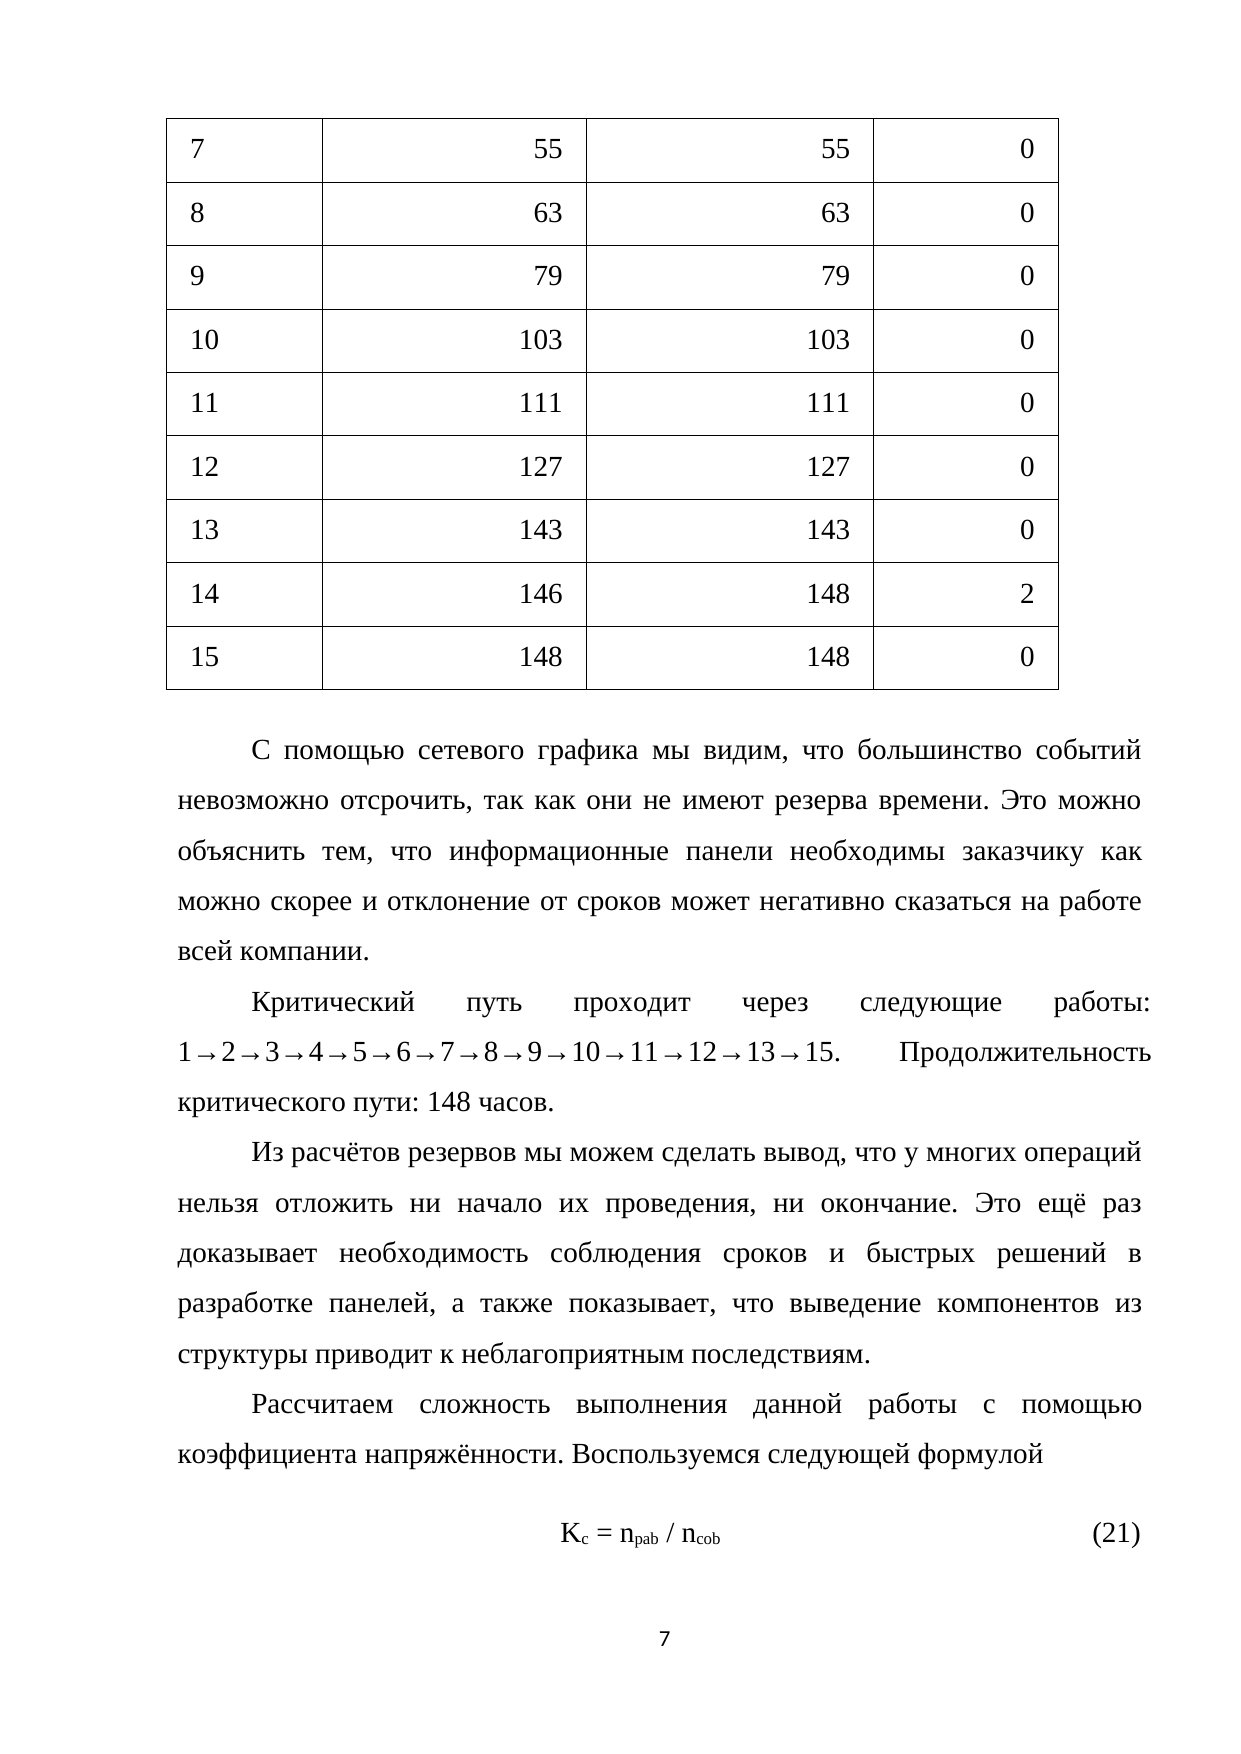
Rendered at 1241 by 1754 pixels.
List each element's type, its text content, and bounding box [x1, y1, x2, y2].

table_cell 103 [323, 310, 586, 372]
table_cell 10 [167, 310, 322, 372]
table_cell 0 [874, 119, 1058, 182]
table_cell 55 [587, 119, 873, 182]
table_cell 143 [587, 500, 873, 562]
table_cell 55 [323, 119, 586, 182]
table_cell 11 [167, 373, 322, 435]
table_cell 0 [874, 373, 1058, 435]
table_cell 148 [323, 627, 586, 689]
table_cell 15 [167, 627, 322, 689]
table_cell 13 [167, 500, 322, 562]
table_cell 0 [874, 246, 1058, 308]
table_cell 8 [167, 183, 322, 245]
table_cell 79 [323, 246, 586, 308]
text Kc = npab / ncob (21) [177, 1515, 1152, 1548]
table_cell 12 [167, 436, 322, 499]
text Рассчитаем сложность выполнения данной работы с помощью коэффициента напряжённости. Воспользуемся следующей формулой [177, 1386, 1143, 1470]
table_cell 0 [874, 183, 1058, 245]
table_cell 2 [874, 563, 1058, 626]
table_cell 14 [167, 563, 322, 626]
table_cell 148 [587, 563, 873, 626]
text Из расчётов резервов мы можем сделать вывод, что у многих операций нельзя отложить ни начало их проведения, ни окончание. Это ещё раз доказывает необходимость соблюдения сроков и быстрых решений в разработке панелей, а также показывает, что выведение компонентов из структуры приводит к неблагоприятным последствиям. [177, 1134, 1143, 1369]
table_cell 103 [587, 310, 873, 372]
table_cell 7 [167, 119, 322, 182]
table_cell 9 [167, 246, 322, 308]
table_cell 111 [323, 373, 586, 435]
table_cell 79 [587, 246, 873, 308]
table_cell 0 [874, 627, 1058, 689]
table_cell 148 [587, 627, 873, 689]
table_cell 127 [587, 436, 873, 499]
table_cell 146 [323, 563, 586, 626]
text С помощью сетевого графика мы видим, что большинство событий невозможно отсрочить, так как они не имеют резерва времени. Это можно объяснить тем, что информационные панели необходимы заказчику как можно скорее и отклонение от сроков может негативно сказаться на работе всей компании. [177, 732, 1143, 967]
table_cell 111 [587, 373, 873, 435]
table_cell 63 [587, 183, 873, 245]
table_cell 0 [874, 500, 1058, 562]
table_cell 143 [323, 500, 586, 562]
table_cell 127 [323, 436, 586, 499]
table_cell 63 [323, 183, 586, 245]
text Критический путь проходит через следующие работы: 1→2→3→4→5→6→7→8→9→10→11→12→13→15. Продолжительность критического пути: 148 часов. [177, 984, 1152, 1118]
table_cell 0 [874, 310, 1058, 372]
table_cell 0 [874, 436, 1058, 499]
